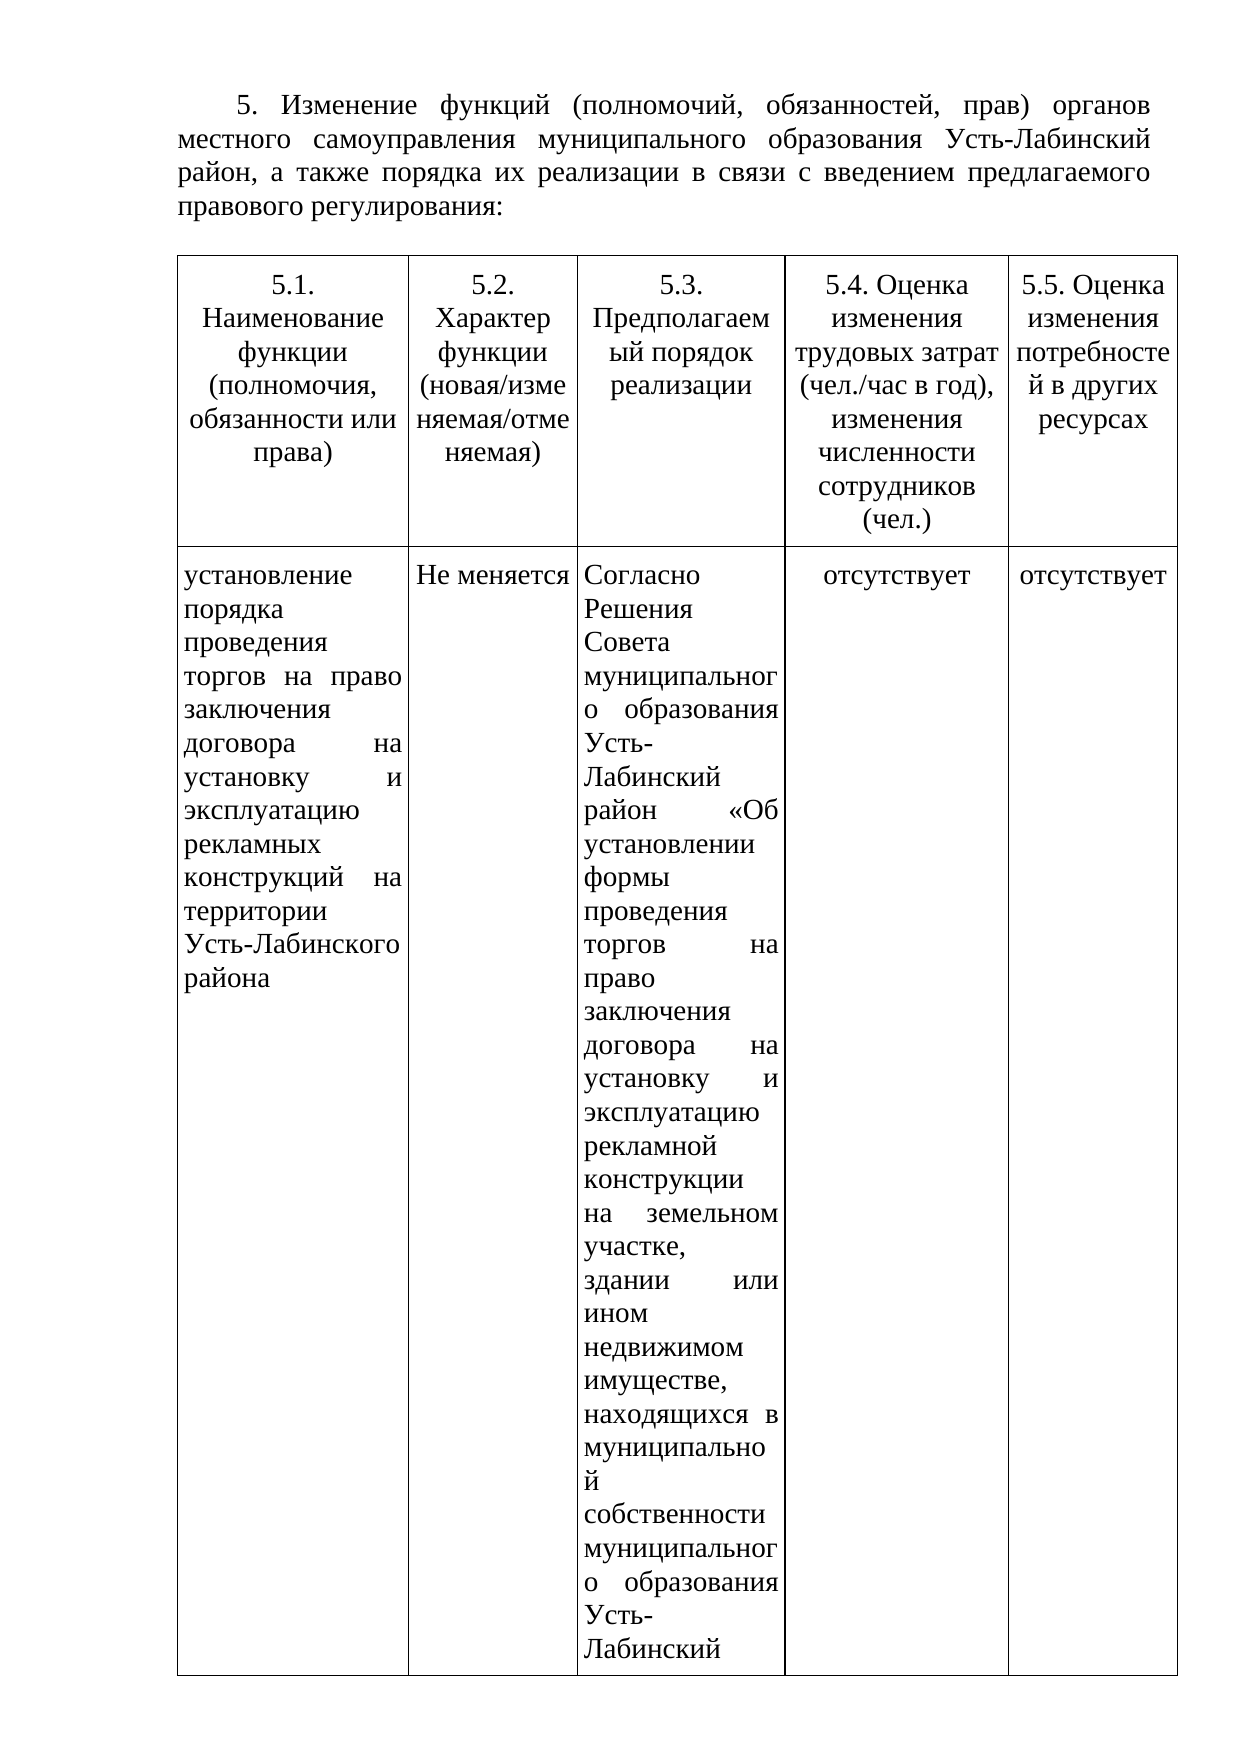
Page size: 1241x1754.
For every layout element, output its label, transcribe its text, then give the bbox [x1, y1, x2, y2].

table_cell отсутствует [786, 547, 1008, 1675]
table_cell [578, 547, 784, 1675]
table_header 5.1. Наименование функции (полномочия, обязанности или права) [178, 256, 408, 546]
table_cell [178, 547, 408, 1675]
table_header 5.2. Характер функции (новая/изменяемая/отменяемая) [409, 256, 577, 546]
table_header 5.3. Предполагаемый порядок реализации [578, 256, 784, 546]
table_cell Не меняется [409, 547, 577, 1675]
table_header 5.5. Оценка изменения потребностей в других ресурсах [1009, 256, 1177, 546]
text 5. Изменение функций (полномочий, обязанностей, прав) органов местного самоуправления муниципального образования Усть-Лабинский район, а также порядка их реализации в связи с введением предлагаемого правового регулирования: [177, 87, 1152, 222]
table_cell отсутствует [1009, 547, 1177, 1675]
table_header 5.4. Оценка изменения трудовых затрат (чел./час в год), изменения численности сотрудников (чел.) [786, 256, 1008, 546]
